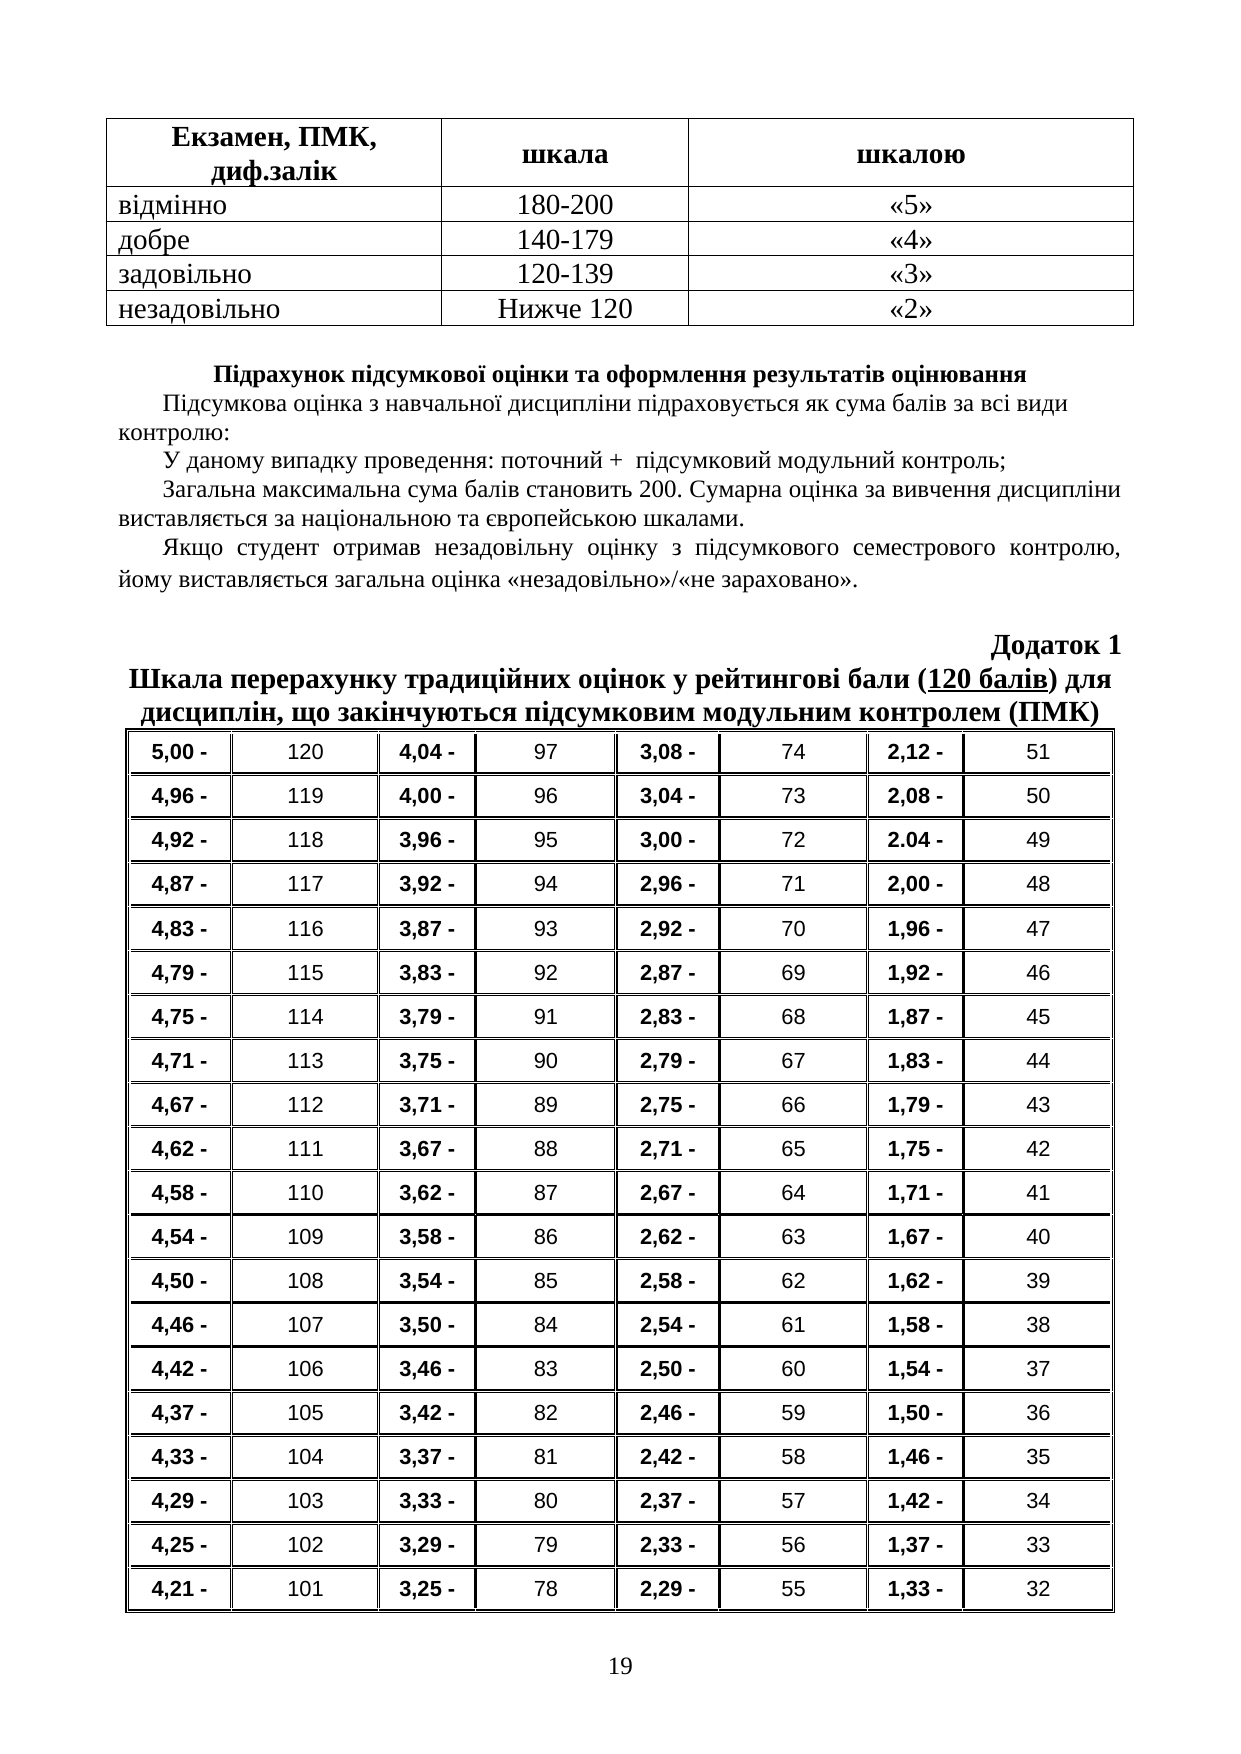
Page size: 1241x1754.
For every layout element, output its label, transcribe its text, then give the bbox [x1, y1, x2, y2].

table_cell 1,67 - [869, 1216, 962, 1257]
table_cell 3,71 - [380, 1084, 474, 1125]
table_cell 1,37 - [869, 1525, 962, 1565]
table_cell 59 [721, 1393, 866, 1433]
table_cell 1,92 - [869, 952, 962, 992]
table_cell 86 [477, 1216, 614, 1257]
table_cell 91 [477, 996, 614, 1037]
table_cell 61 [721, 1304, 866, 1345]
table_cell 2,62 - [618, 1216, 718, 1257]
table_cell 60 [721, 1348, 866, 1389]
table_cell 66 [721, 1084, 866, 1125]
table_cell 3,79 - [380, 996, 474, 1037]
table_cell 1,50 - [869, 1393, 962, 1433]
text Додаток 1 [118, 627, 1122, 661]
table_cell 3,87 - [380, 908, 474, 948]
table_cell 65 [721, 1128, 866, 1169]
table_cell 4,92 - [129, 816, 230, 860]
table_cell 3,04 - [618, 776, 718, 816]
table_cell незадовільно [107, 291, 441, 324]
table_cell 111 [233, 1128, 377, 1169]
table_header 2,12 - [868, 730, 963, 772]
table_cell 67 [721, 1040, 866, 1081]
table_cell 4,33 - [129, 1433, 230, 1477]
table_cell 2,71 - [618, 1128, 718, 1169]
table_cell 2,67 - [618, 1172, 718, 1213]
table_cell 2,46 - [618, 1393, 718, 1433]
table_cell 4,83 - [129, 904, 230, 948]
table_cell 33 [965, 1521, 1112, 1565]
table_cell 180-200 [442, 187, 688, 221]
table_cell 57 [721, 1481, 866, 1521]
table_cell 1,54 - [869, 1348, 962, 1389]
table_cell 103 [233, 1481, 377, 1521]
table_cell 4,87 - [129, 860, 230, 904]
table_header 74 [719, 732, 868, 772]
table_cell 105 [233, 1393, 377, 1433]
table_cell 108 [233, 1260, 377, 1301]
table_cell 63 [721, 1216, 866, 1257]
table_cell 2,83 - [618, 996, 718, 1037]
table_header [689, 119, 1133, 186]
table_cell 45 [965, 993, 1112, 1037]
table_cell 88 [477, 1128, 614, 1169]
table_cell Нижче 120 [442, 291, 688, 324]
table_cell 3,37 - [380, 1437, 474, 1477]
table_cell 4,62 - [127, 1125, 232, 1169]
table_cell 4,50 - [127, 1257, 232, 1301]
table_cell 112 [233, 1084, 377, 1125]
table_cell 79 [477, 1525, 614, 1565]
table_cell 2,37 - [618, 1481, 718, 1521]
table_cell 3,62 - [380, 1172, 474, 1213]
table_cell 117 [233, 864, 377, 904]
table_cell 2,42 - [618, 1437, 718, 1477]
table_cell 2,75 - [618, 1084, 718, 1125]
table_cell 4,00 - [380, 776, 474, 816]
table_cell 2,79 - [618, 1040, 718, 1081]
table_cell 4,29 - [129, 1477, 230, 1521]
table_cell 4,75 - [129, 993, 230, 1037]
table_cell 58 [721, 1437, 866, 1477]
table_cell 2,29 - [616, 1569, 719, 1609]
text Якщо студент отримав незадовільну оцінку з підсумкового семестрового контролю, йому виставляється загальна оцінка «незадовільно»/«не зараховано». [118, 532, 1122, 594]
table_cell 4,58 - [127, 1169, 232, 1213]
table_header 120 [232, 732, 379, 772]
text У даному випадку проведення: поточний + підсумковий модульний контроль; [162, 445, 1122, 474]
table_cell 4,25 - [129, 1521, 230, 1565]
table_cell «4» [689, 222, 1133, 255]
table_cell 94 [477, 864, 614, 904]
table_cell 1,83 - [869, 1040, 962, 1081]
table_cell 4,54 - [127, 1213, 230, 1257]
table_cell 48 [965, 860, 1112, 904]
table_cell 119 [233, 776, 377, 816]
table_cell 3,96 - [380, 820, 474, 860]
table_cell 4,37 - [129, 1389, 230, 1433]
table_cell 4,71 - [127, 1037, 232, 1081]
table_cell 118 [233, 820, 377, 860]
table_cell 85 [477, 1260, 614, 1301]
table_cell 107 [233, 1304, 377, 1345]
table_cell 34 [965, 1477, 1112, 1521]
table_cell 2,92 - [618, 908, 718, 948]
table_cell 3,83 - [380, 952, 474, 992]
table_cell 4,21 - [129, 1565, 232, 1609]
table_cell 96 [477, 776, 614, 816]
table_cell 3,00 - [618, 820, 718, 860]
table_header 5,00 - [129, 732, 232, 772]
text Шкала перерахунку традиційних оцінок у рейтингові бали (120 балів) для дисциплін, що закінчуються підсумковим модульним контролем (ПМК) [118, 661, 1122, 728]
table_cell 3,67 - [380, 1128, 474, 1169]
table_cell 3,33 - [380, 1481, 474, 1521]
table_cell 2,54 - [618, 1304, 718, 1345]
table_cell 47 [965, 904, 1112, 948]
table_cell 4,46 - [129, 1301, 230, 1345]
table_cell 38 [965, 1301, 1112, 1345]
table_cell 1,33 - [868, 1569, 963, 1609]
table_cell 2,96 - [618, 864, 718, 904]
table_header 3,08 - [616, 730, 719, 772]
table_cell 106 [233, 1348, 377, 1389]
table_cell 115 [233, 952, 377, 992]
table_cell 35 [965, 1433, 1112, 1477]
table_cell 1,71 - [869, 1172, 962, 1213]
table_cell 1,79 - [869, 1084, 962, 1125]
table_cell 2,58 - [618, 1260, 718, 1301]
text Загальна максимальна сума балів становить 200. Сумарна оцінка за вивчення дисципліни виставляється за національною та європейською шкалами. [118, 474, 1122, 532]
table_cell 1,87 - [869, 996, 962, 1037]
text Підсумкова оцінка з навчальної дисципліни підраховується як сума балів за всі види контролю: [118, 388, 1122, 445]
table_cell 44 [963, 1037, 1113, 1081]
table_cell 39 [963, 1257, 1113, 1301]
table_cell 102 [233, 1525, 377, 1565]
table_cell 4,79 - [129, 949, 230, 992]
table_cell 2,00 - [869, 864, 962, 904]
table_cell 4,96 - [129, 772, 230, 816]
table_cell 2.04 - [869, 820, 962, 860]
table_cell 2,33 - [618, 1525, 718, 1565]
table_cell 56 [721, 1525, 866, 1565]
table_cell 69 [721, 952, 866, 992]
table_header 51 [963, 732, 1112, 772]
table_cell відмінно [107, 187, 441, 221]
table_cell 1,46 - [869, 1437, 962, 1477]
table_cell 2,08 - [869, 776, 962, 816]
table_cell 3,29 - [380, 1525, 474, 1565]
table_cell 104 [233, 1437, 377, 1477]
table_cell 3,58 - [380, 1216, 474, 1257]
table_cell 2,87 - [618, 952, 718, 992]
table_cell 3,46 - [380, 1348, 474, 1389]
table_cell 4,42 - [129, 1345, 230, 1389]
table_cell 116 [233, 908, 377, 948]
table_cell 80 [477, 1481, 614, 1521]
table_cell 92 [477, 952, 614, 992]
table_cell 84 [477, 1304, 614, 1345]
table_cell 42 [963, 1125, 1113, 1169]
table_cell 83 [477, 1348, 614, 1389]
table_cell 73 [721, 776, 866, 816]
table_cell «5» [689, 187, 1133, 221]
table_cell 70 [721, 908, 866, 948]
table_cell 93 [477, 908, 614, 948]
table_cell 78 [475, 1565, 616, 1609]
table_cell 1,75 - [869, 1128, 962, 1169]
table_cell 49 [965, 816, 1112, 860]
table_cell 4,67 - [127, 1081, 232, 1125]
table_cell 64 [721, 1172, 866, 1213]
table_cell 90 [477, 1040, 614, 1081]
table_cell 82 [477, 1393, 614, 1433]
table_cell 109 [233, 1216, 377, 1257]
table_cell 50 [965, 772, 1112, 816]
table_header 4,04 - [379, 732, 475, 772]
table_cell 1,62 - [869, 1260, 962, 1301]
table_cell 32 [963, 1565, 1112, 1609]
table_cell 113 [233, 1040, 377, 1081]
table_cell 3,92 - [380, 864, 474, 904]
table_cell задовільно [107, 256, 441, 290]
table_cell 3,54 - [380, 1260, 474, 1301]
table_cell 1,96 - [869, 908, 962, 948]
text Підрахунок підсумкової оцінки та оформлення результатів оцінювання [118, 359, 1122, 388]
table_cell 114 [233, 996, 377, 1037]
table_cell 101 [232, 1569, 379, 1609]
table_cell 87 [477, 1172, 614, 1213]
table_cell добре [107, 222, 441, 255]
table_cell 36 [965, 1389, 1112, 1433]
table_cell 55 [719, 1569, 868, 1609]
table_cell 37 [965, 1345, 1112, 1389]
table_cell 46 [965, 949, 1112, 992]
table_cell 62 [721, 1260, 866, 1301]
table_cell «2» [689, 291, 1133, 324]
table_cell 140-179 [442, 222, 688, 255]
table_cell 3,42 - [380, 1393, 474, 1433]
table_cell 110 [233, 1172, 377, 1213]
table_cell 72 [721, 820, 866, 860]
table_cell 81 [477, 1437, 614, 1477]
table_cell 3,25 - [379, 1569, 475, 1609]
table_cell 3,75 - [380, 1040, 474, 1081]
table_cell Екзамен, ПМК, диф.залік [107, 119, 441, 186]
table_cell 2,50 - [618, 1348, 718, 1389]
table_cell 43 [963, 1081, 1113, 1125]
table_header 97 [475, 730, 616, 772]
table_cell 41 [963, 1169, 1113, 1213]
table_cell «3» [689, 256, 1133, 290]
table_cell 95 [477, 820, 614, 860]
table_cell 120-139 [442, 256, 688, 290]
table_cell 40 [965, 1213, 1113, 1257]
table_header 200-бальна шкала [442, 119, 688, 186]
table_cell 68 [721, 996, 866, 1037]
table_cell 1,58 - [869, 1304, 962, 1345]
table_cell 89 [477, 1084, 614, 1125]
table_cell 3,50 - [380, 1304, 474, 1345]
table_cell 71 [721, 864, 866, 904]
table_cell 1,42 - [869, 1481, 962, 1521]
